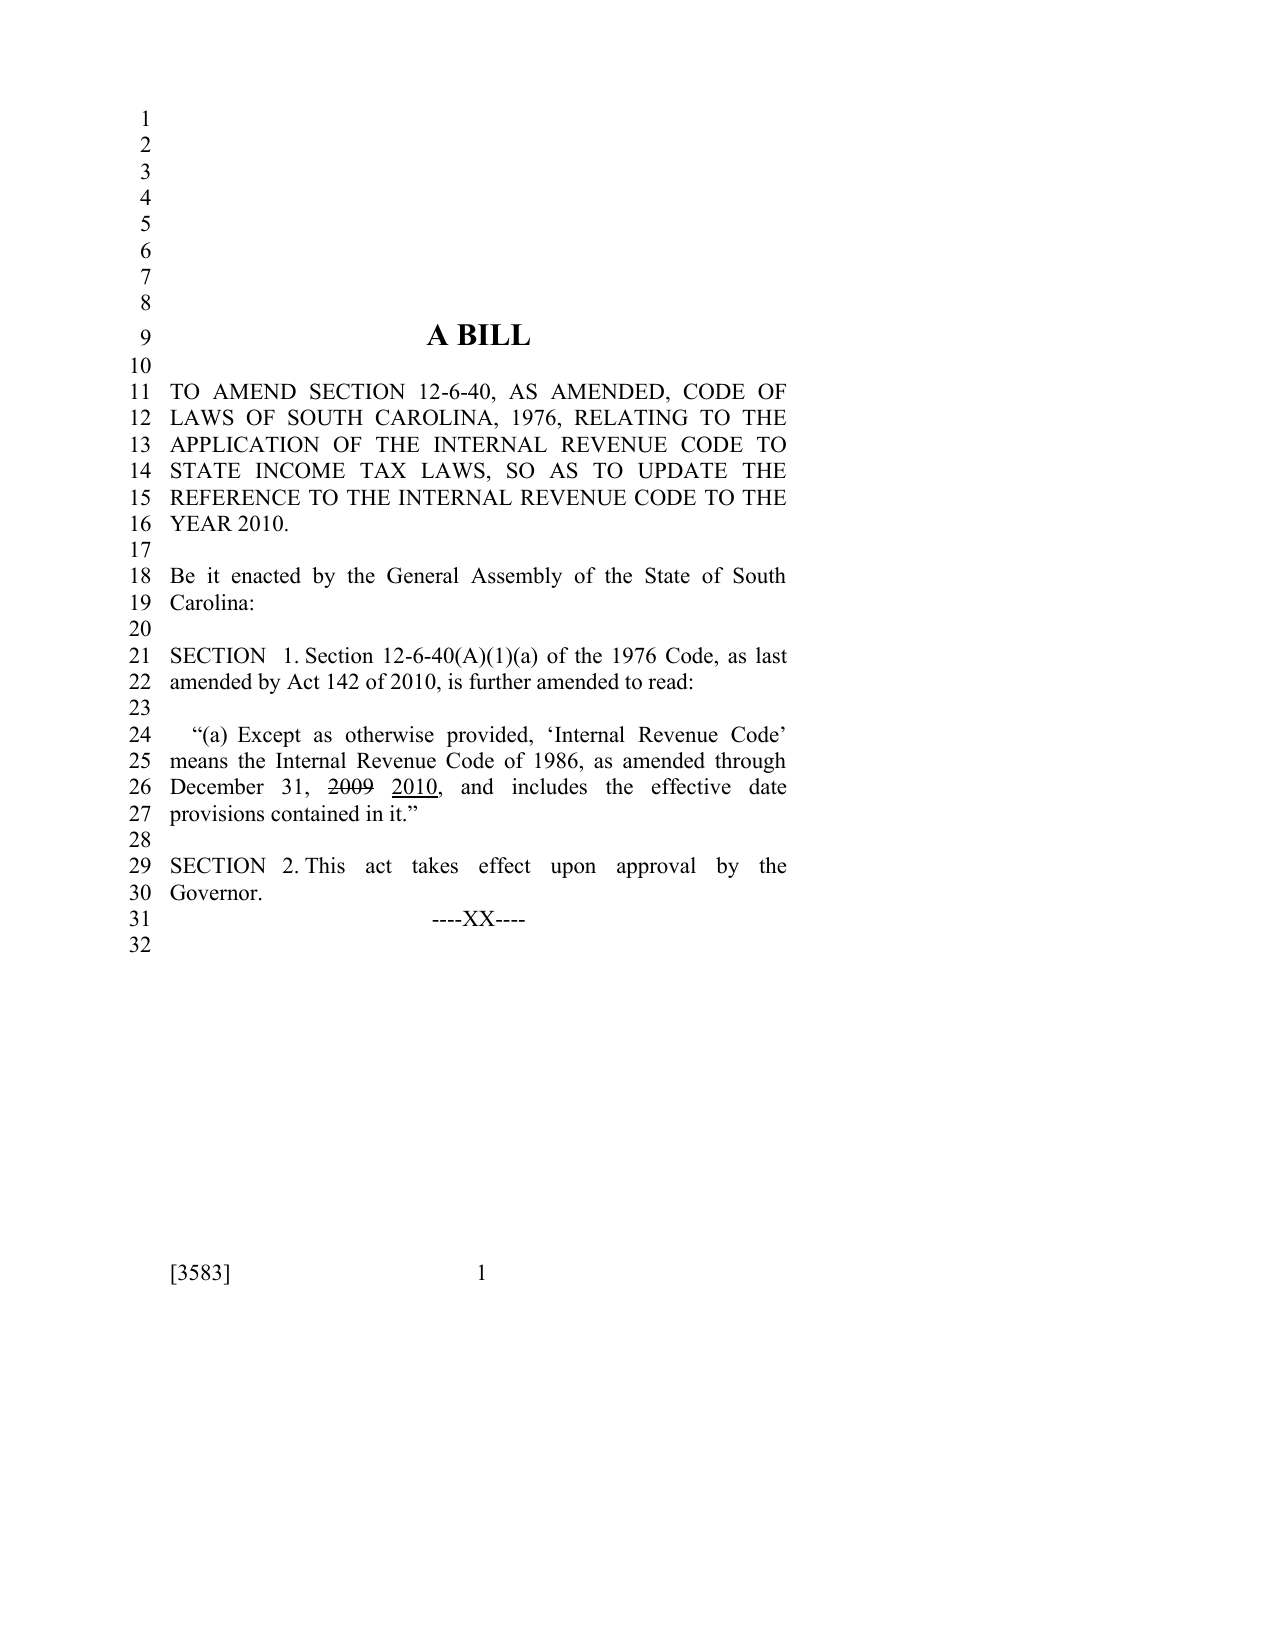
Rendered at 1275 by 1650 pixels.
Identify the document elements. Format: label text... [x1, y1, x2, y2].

text “(a) Except as otherwise provided, ‘Internal Revenue Code’ means the Internal Revenue Code of 1986, as amended through December 31, 2009 2010, and includes the effective date provisions contained in it.” [169, 721, 787, 826]
text A BILL [169, 316, 787, 352]
text Be it enacted by the General Assembly of the State of South Carolina: [169, 563, 787, 615]
text SECTION 1. Section 12-6-40(A)(1)(a) of the 1976 Code, as last amended by Act 142 of 2010, is further amended to read: [169, 642, 787, 694]
text TO AMEND SECTION 12-6-40, AS AMENDED, CODE OF LAWS OF SOUTH CAROLINA, 1976, RELATING TO THE APPLICATION OF THE INTERNAL REVENUE CODE TO STATE INCOME TAX LAWS, SO AS TO UPDATE THE REFERENCE TO THE INTERNAL REVENUE CODE TO THE YEAR 2010. [169, 378, 787, 536]
text SECTION 2. This act takes effect upon approval by the Governor. [169, 852, 787, 905]
text ----XX---- [169, 905, 787, 932]
